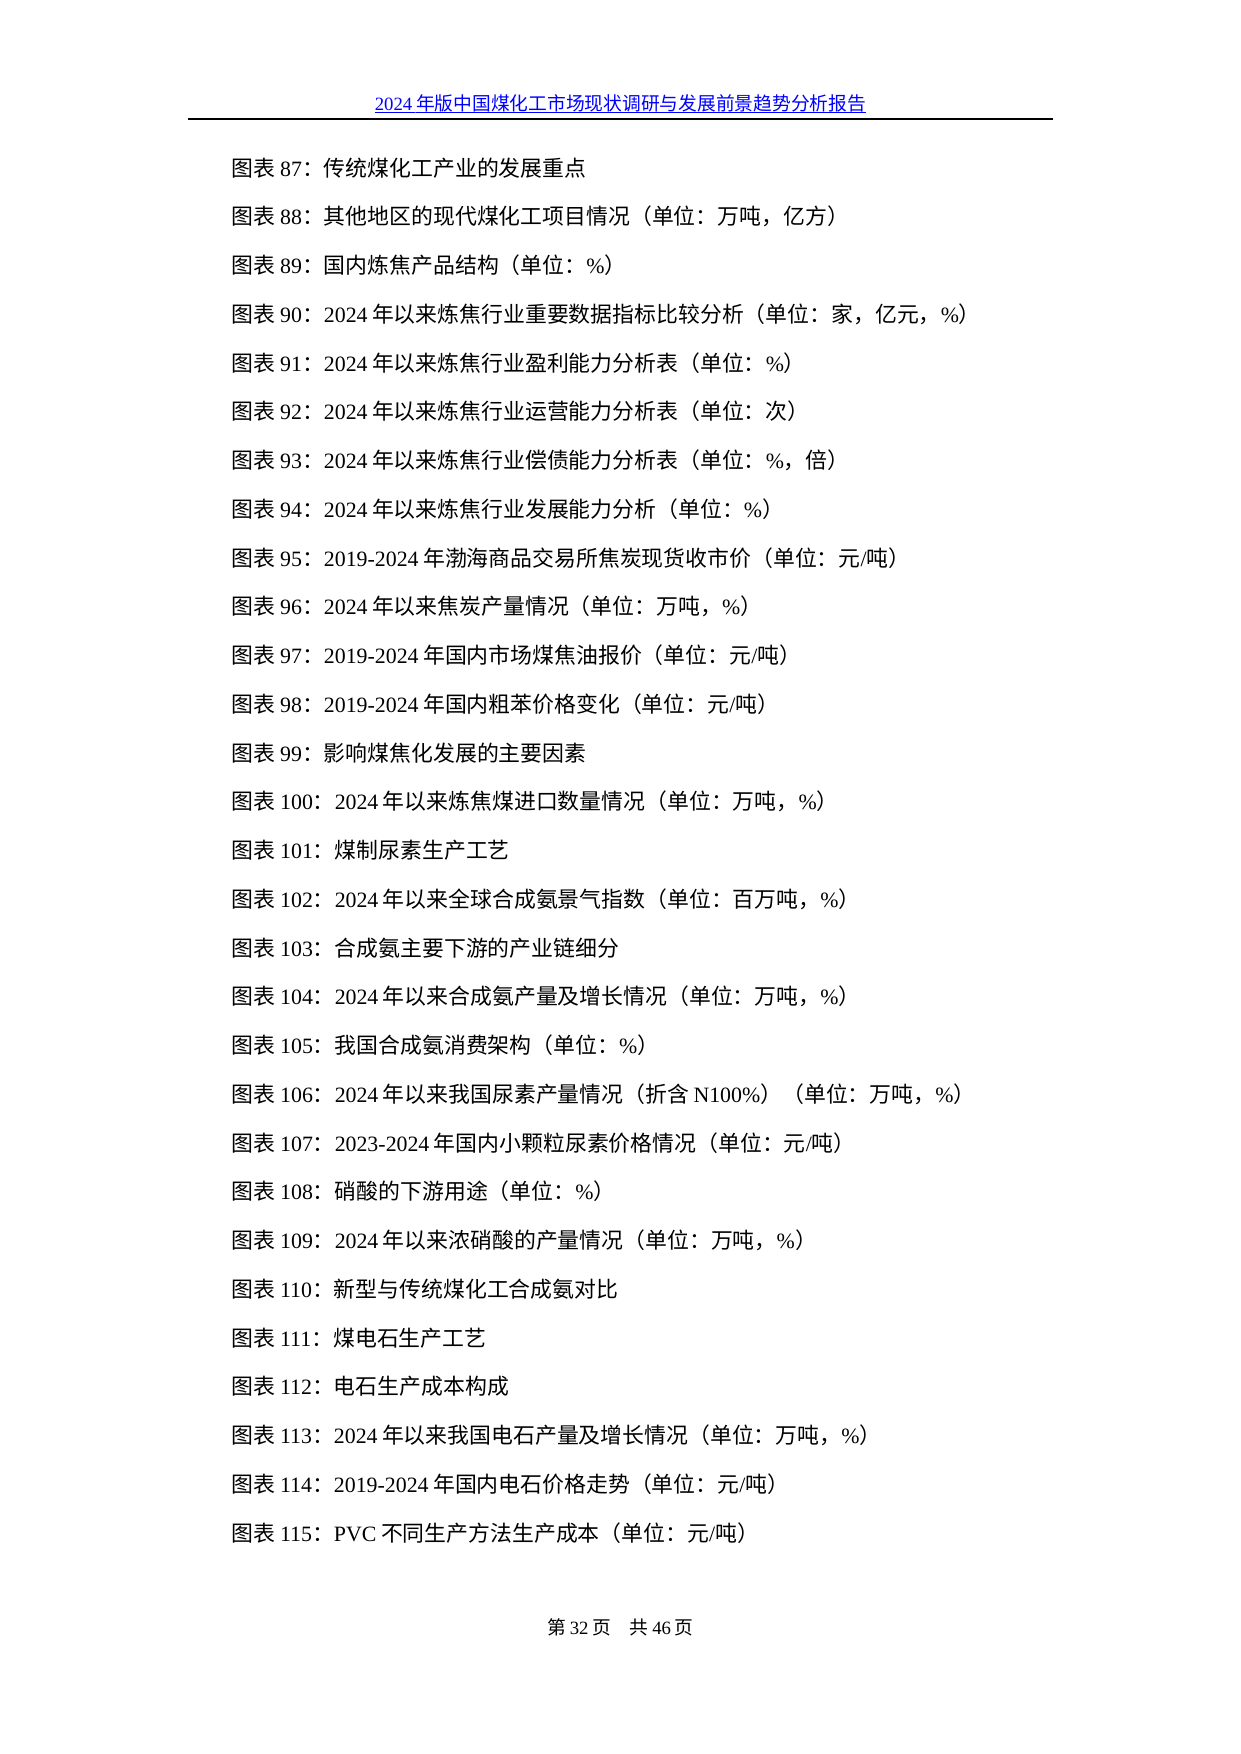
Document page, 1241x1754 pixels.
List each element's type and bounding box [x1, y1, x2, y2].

text [187, 150, 1053, 1548]
